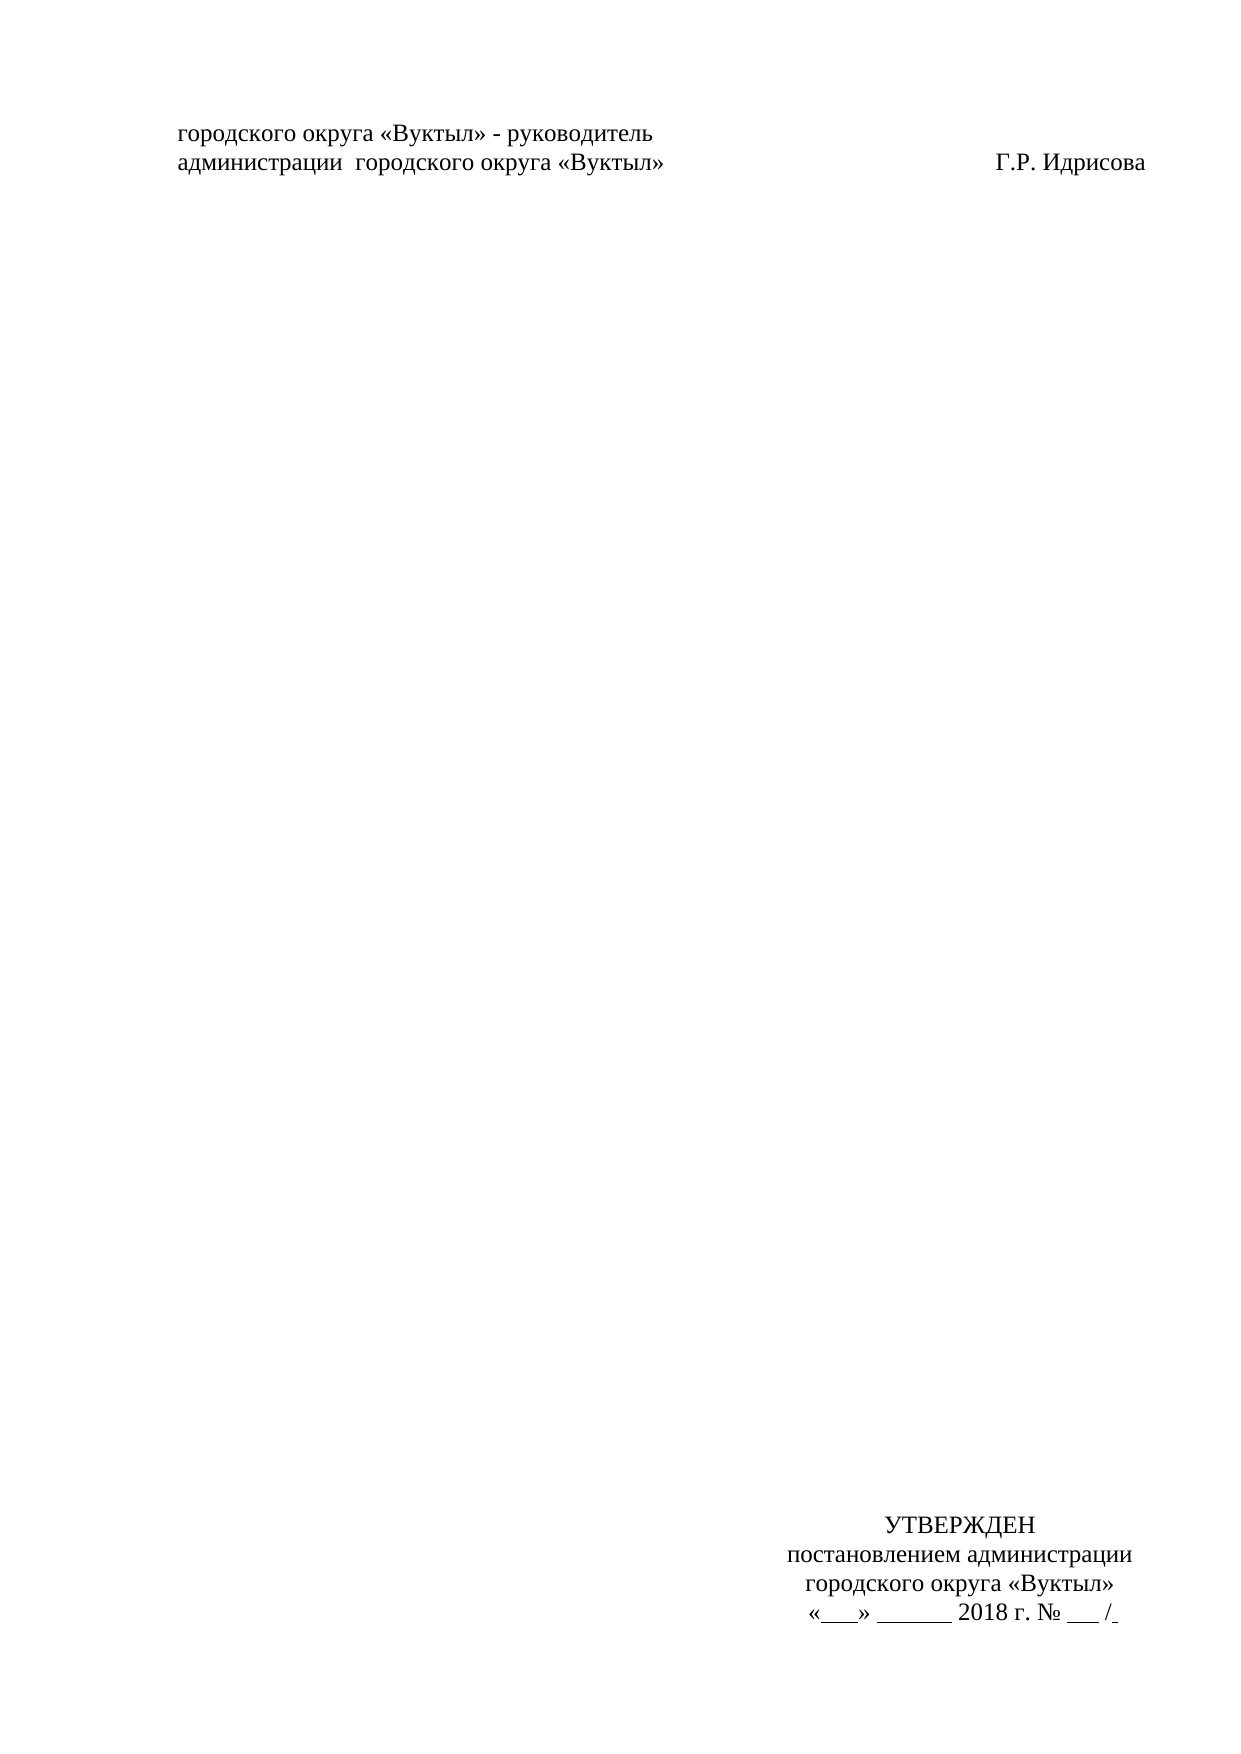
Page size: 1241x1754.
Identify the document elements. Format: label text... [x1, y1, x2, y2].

text администрации городского округа «Вуктыл» Г.Р. Идрисова [177, 147, 1152, 176]
text постановлением администрации [768, 1539, 1152, 1568]
text УТВЕРЖДЕН [768, 1511, 1152, 1539]
text городского округа «Вуктыл» [768, 1568, 1152, 1597]
text городского округа «Вуктыл» - руководитель [177, 118, 1152, 147]
text « » 2018 г. № / [768, 1597, 1152, 1626]
